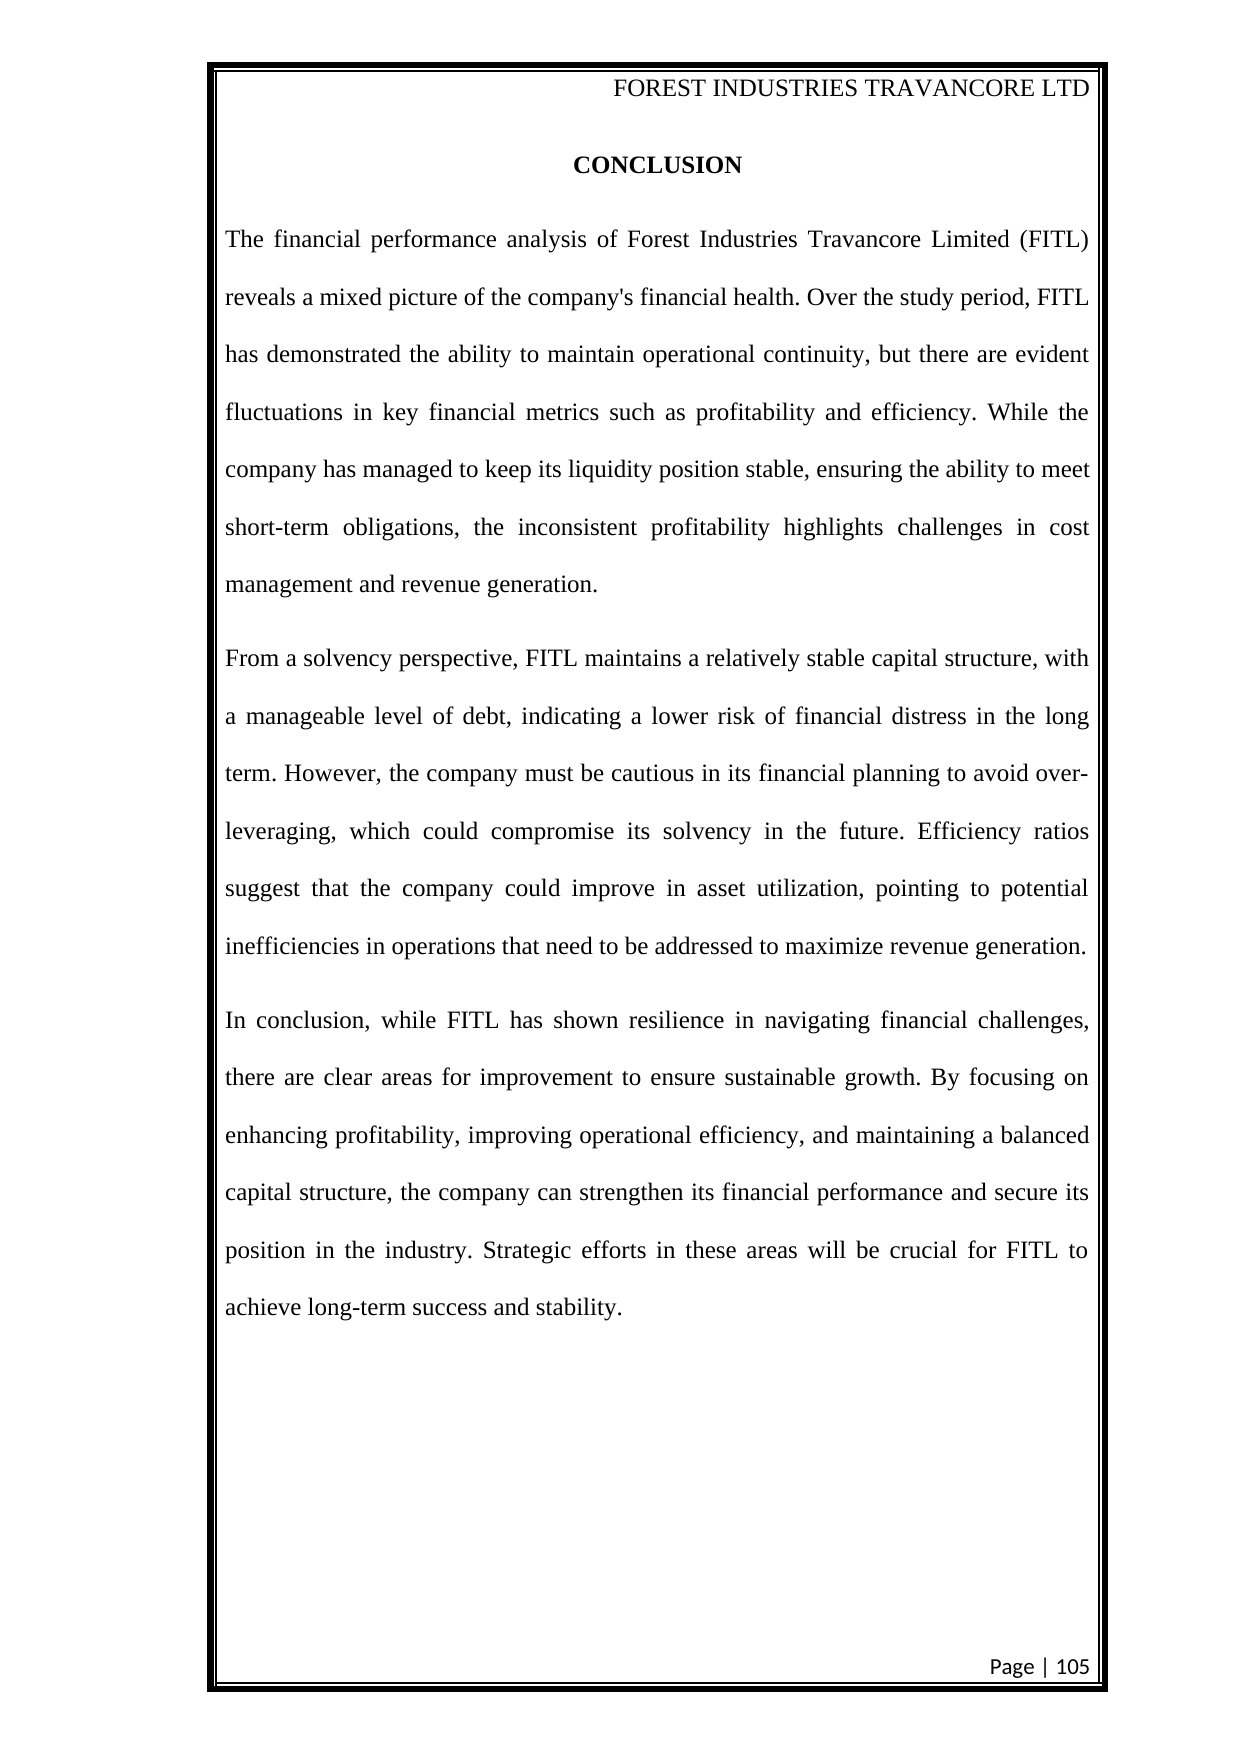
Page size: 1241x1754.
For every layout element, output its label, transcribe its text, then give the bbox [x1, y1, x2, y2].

text CONCLUSION [225, 150, 1090, 179]
text In conclusion, while FITL has shown resilience in navigating financial challenges, there are clear areas for improvement to ensure sustainable growth. By focusing on enhancing profitability, improving operational efficiency, and maintaining a balanced capital structure, the company can strengthen its financial performance and secure its position in the industry. Strategic efforts in these areas will be crucial for FITL to achieve long-term success and stability. [225, 1005, 1090, 1321]
text The financial performance analysis of Forest Industries Travancore Limited (FITL) reveals a mixed picture of the company's financial health. Over the study period, FITL has demonstrated the ability to maintain operational continuity, but there are evident fluctuations in key financial metrics such as profitability and efficiency. While the company has managed to keep its liquidity position stable, ensuring the ability to meet short-term obligations, the inconsistent profitability highlights challenges in cost management and revenue generation. [225, 224, 1090, 598]
text From a solvency perspective, FITL maintains a relatively stable capital structure, with a manageable level of debt, indicating a lower risk of financial distress in the long term. However, the company must be cautious in its financial planning to avoid over-leveraging, which could compromise its solvency in the future. Efficiency ratios suggest that the company could improve in asset utilization, pointing to potential inefficiencies in operations that need to be addressed to maximize revenue generation. [225, 643, 1090, 959]
